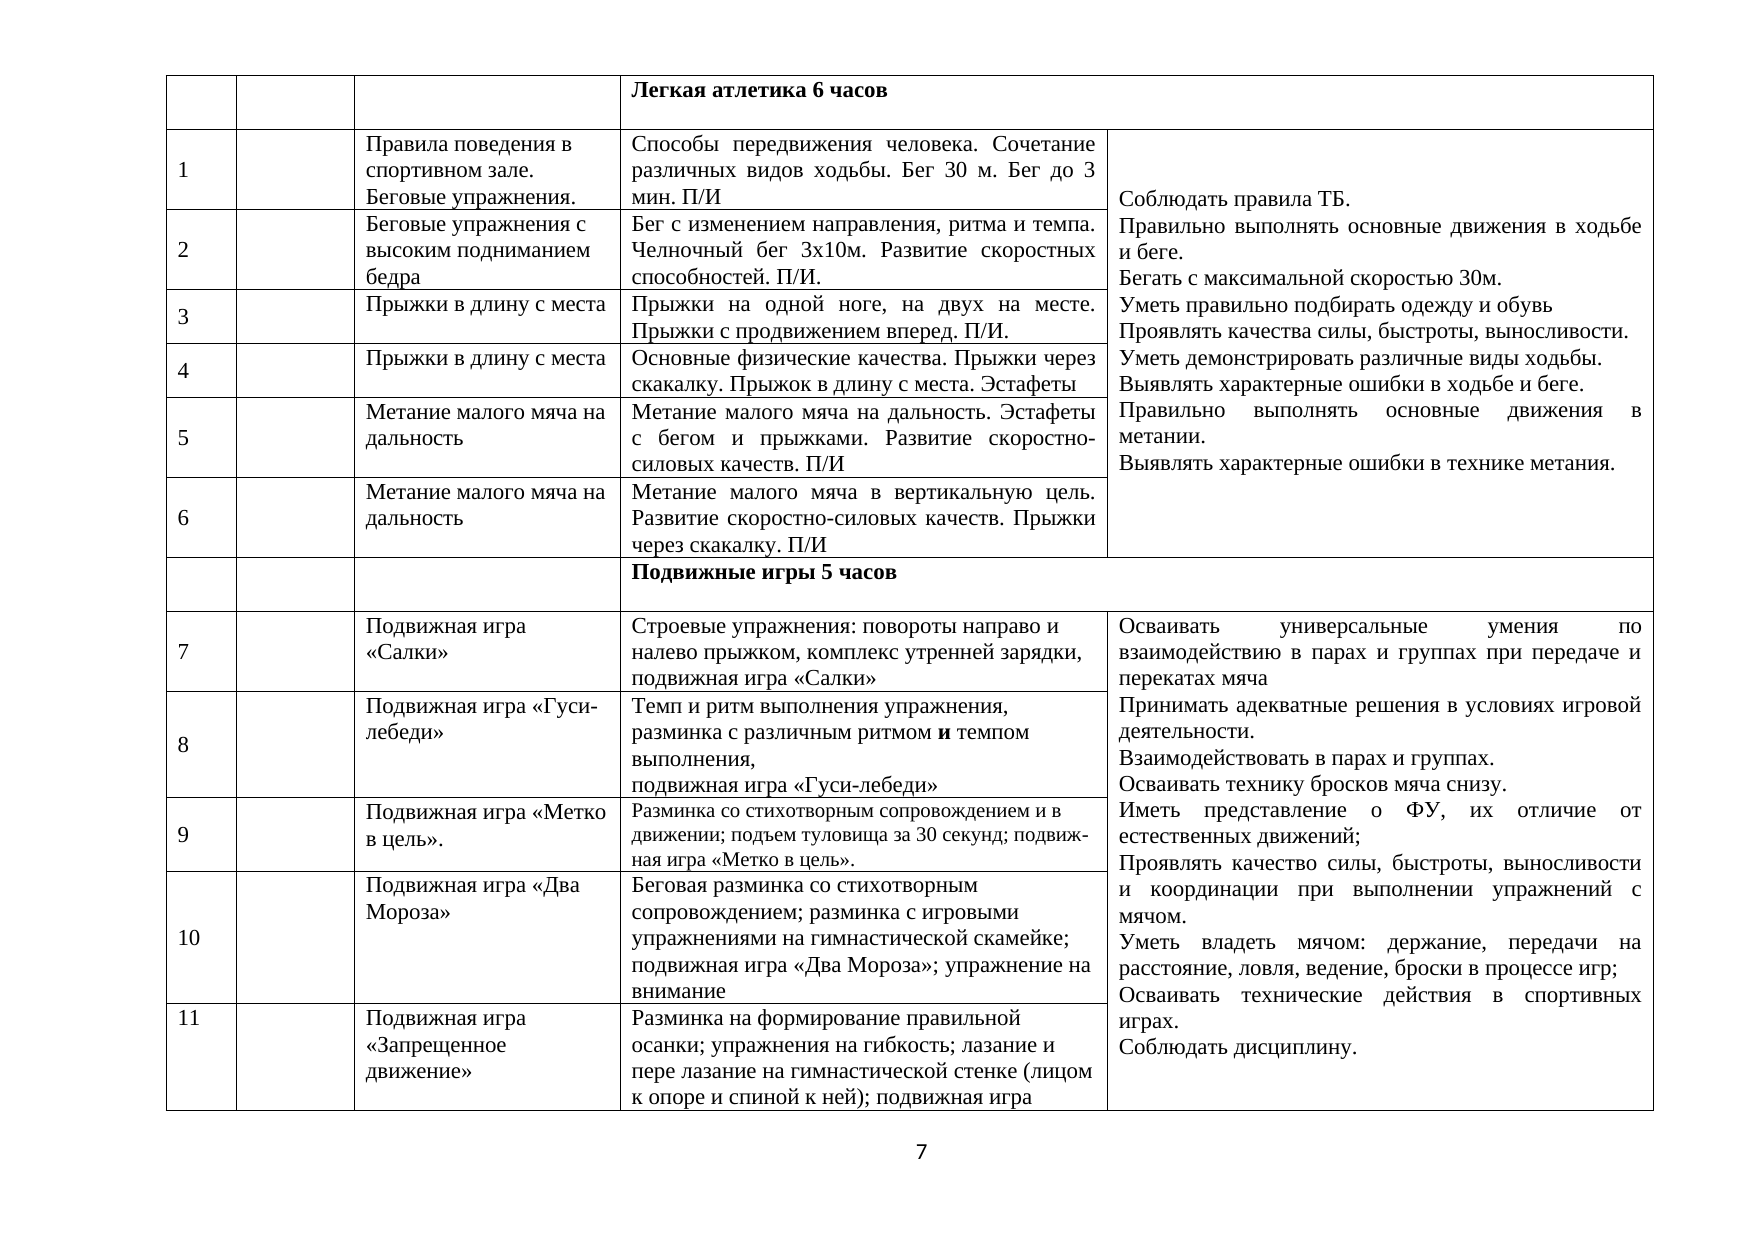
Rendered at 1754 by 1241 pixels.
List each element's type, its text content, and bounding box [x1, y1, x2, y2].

table_cell 2 [167, 210, 236, 289]
table_cell Беговая разминка со стихотворным сопровождением; разминка с игровыми упражнениями на гимнастической скамейке; подвижная игра «Два Мороза»; упражнение на внимание [621, 872, 1107, 1003]
table_cell 10 [167, 872, 236, 1003]
table_cell [355, 76, 620, 129]
table_cell [237, 398, 354, 477]
table_cell 6 [167, 478, 236, 557]
table_cell Подвижная игра «Салки» [355, 612, 620, 691]
table_cell 5 [167, 398, 236, 477]
table_cell Подвижная игра «Гуси-лебеди» [355, 692, 620, 797]
table_cell [237, 1004, 354, 1110]
table_cell 11 [167, 1004, 236, 1110]
table_cell [237, 290, 354, 343]
table_cell Легкая атлетика 6 часов [621, 76, 1653, 129]
table_cell [237, 798, 354, 871]
table_cell Прыжки в длину с места [355, 290, 620, 343]
table_cell Подвижная игра «Метко в цель». [355, 798, 620, 871]
table_cell Строевые упражнения: повороты направо и налево прыжком, комплекс утренней зарядки, подвижная игра «Салки» [621, 612, 1107, 691]
table_cell [237, 478, 354, 557]
table_cell [237, 872, 354, 1003]
table_cell Бег с изменением направления, ритма и темпа. Челночный бег 3х10м. Развитие скоростных способностей. П/И. [621, 210, 1107, 289]
table_cell 3 [167, 290, 236, 343]
table_cell [167, 76, 236, 129]
table_cell Прыжки в длину с места [355, 344, 620, 397]
table_cell Метание малого мяча в вертикальную цель. Развитие скоростно-силовых качеств. Прыжки через скакалку. П/И [621, 478, 1107, 557]
table_cell [355, 558, 620, 611]
table_cell [237, 344, 354, 397]
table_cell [355, 1004, 620, 1110]
table_cell [237, 692, 354, 797]
table_cell Беговые упражнения с высоким подниманием бедра [355, 210, 620, 289]
table_cell 4 [167, 344, 236, 397]
table_cell Разминка со стихотворным сопровождением и в движении; подъем туловища за 30 секунд; подвижная игра «Метко в цель». [621, 798, 1107, 871]
table_cell Метание малого мяча на дальность [355, 398, 620, 477]
table_cell Прыжки на одной ноге, на двух на месте. Прыжки с продвижением вперед. П/И. [621, 290, 1107, 343]
table_cell Метание малого мяча на дальность. Эстафеты с бегом и прыжками. Развитие скоростно-силовых качеств. П/И [621, 398, 1107, 477]
table_cell Соблюдать правила ТБ. Правильно выполнять основные движения в ходьбе и беге. Бегать с максимальной скоростью 30м. Уметь правильно подбирать одежду и обувь Проявлять качества силы, быстроты, выносливости. Уметь демонстрировать различные виды ходьбы. Выявлять характерные ошибки в ходьбе и беге. Правильно выполнять основные движения в метании. Выявлять характерные ошибки в технике метания. [1108, 130, 1653, 557]
table_cell [237, 210, 354, 289]
table_cell [167, 558, 236, 611]
table_cell 1 [167, 130, 236, 209]
table_cell Осваивать универсальные умения по взаимодействию в парах и группах при передаче и перекатах мяча Принимать адекватные решения в условиях игровой деятельности. Взаимодействовать в парах и группах. Осваивать технику бросков мяча снизу. Иметь представление о ФУ, их отличие от естественных движений; Проявлять качество силы, быстроты, выносливости и координации при выполнении упражнений с мячом. Уметь владеть мячом: держание, передачи на расстояние, ловля, ведение, броски в процессе игр; Осваивать технические действия в спортивных играх. Соблюдать дисциплину. [1108, 612, 1653, 1110]
table_cell Подвижные игры 5 часов [621, 558, 1653, 611]
table_cell [237, 558, 354, 611]
table_cell 7 [167, 612, 236, 691]
table_cell Основные физические качества. Прыжки через скакалку. Прыжок в длину с места. Эстафеты [621, 344, 1107, 397]
table_cell Подвижная игра «Два Мороза» [355, 872, 620, 1003]
table_cell 9 [167, 798, 236, 871]
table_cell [621, 1004, 1107, 1110]
table_cell Метание малого мяча на дальность [355, 478, 620, 557]
table_cell Темп и ритм выполнения упражнения, разминка с различным ритмом и темпом выполнения, подвижная игра «Гуси-лебеди» [621, 692, 1107, 797]
table_cell 8 [167, 692, 236, 797]
table_cell Правила поведения в спортивном зале. Беговые упражнения. [355, 130, 620, 209]
table_cell [237, 130, 354, 209]
table_cell [237, 76, 354, 129]
table_cell [237, 612, 354, 691]
table_cell Способы передвижения человека. Сочетание различных видов ходьбы. Бег 30 м. Бег до 3 мин. П/И [621, 130, 1107, 209]
